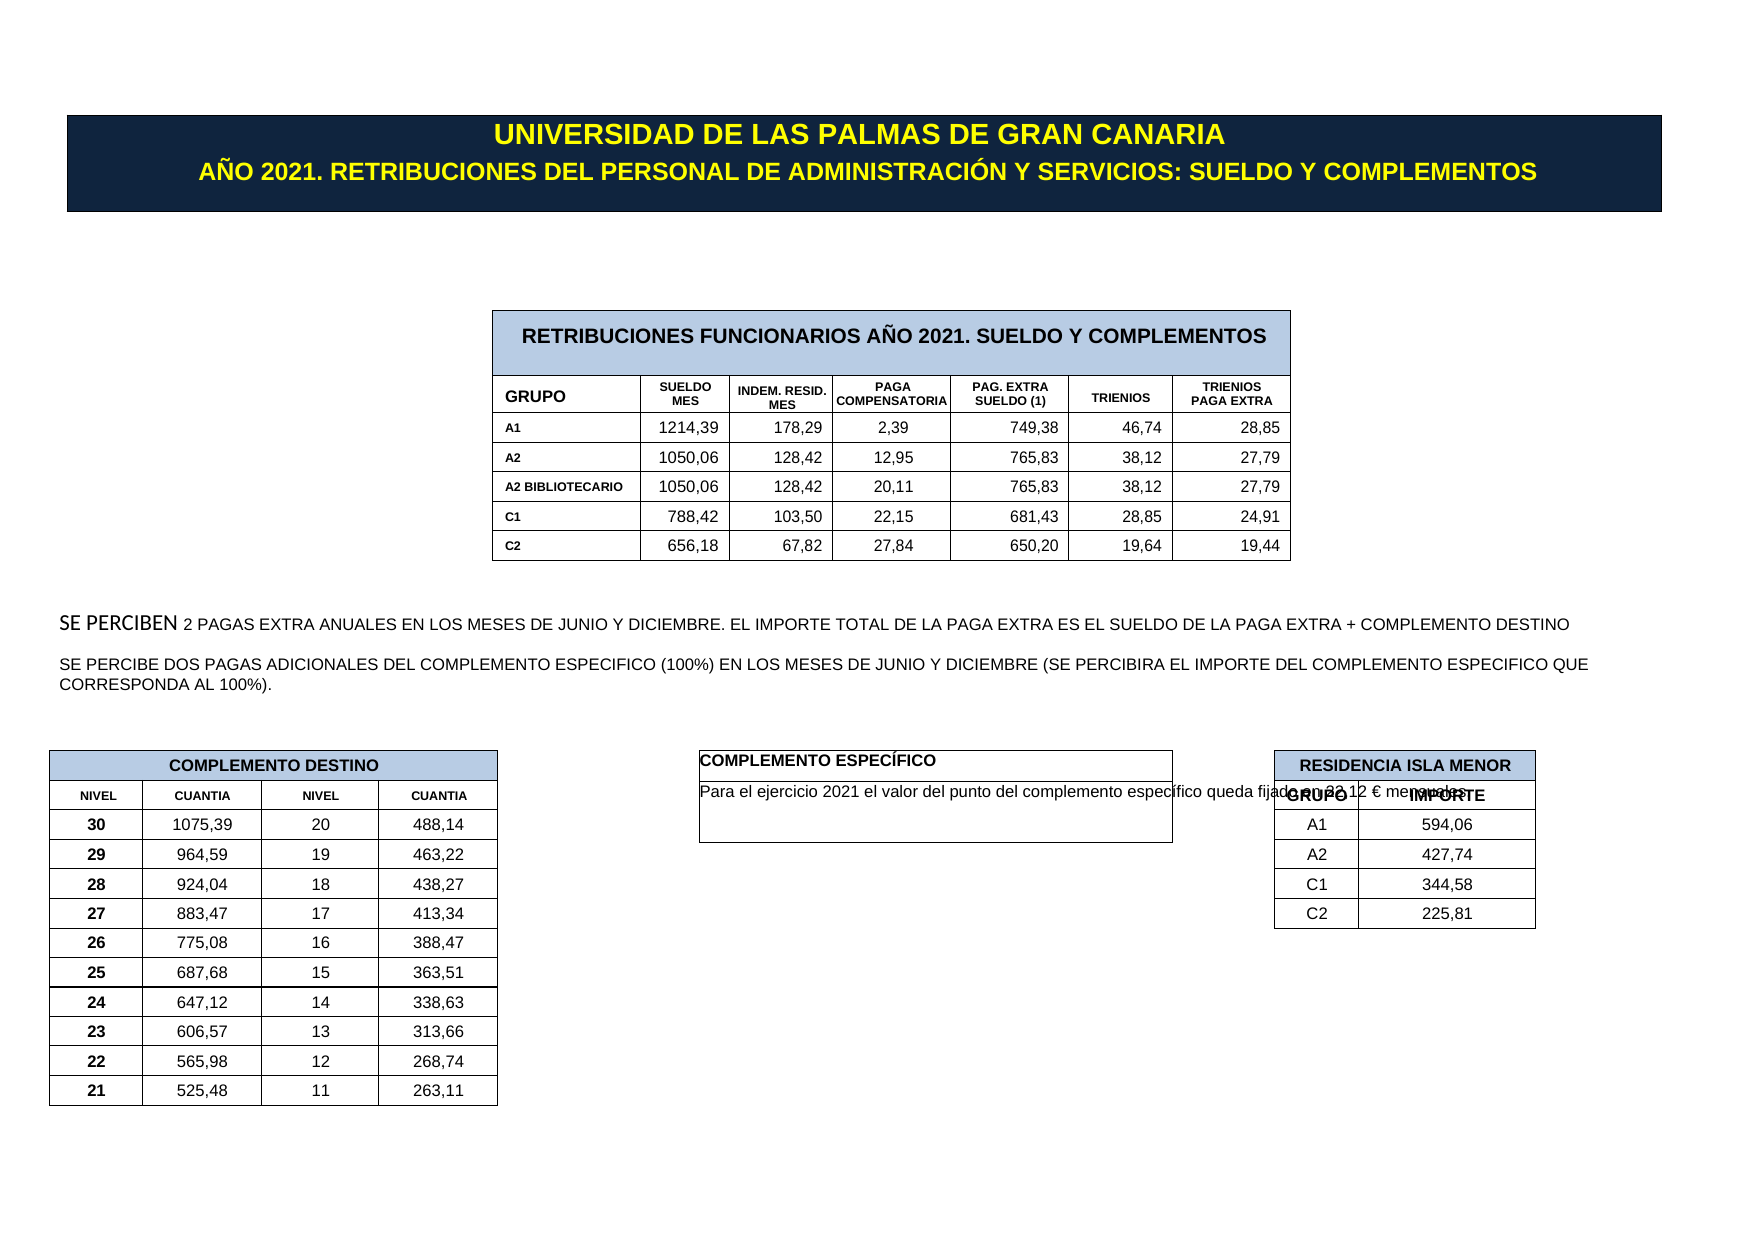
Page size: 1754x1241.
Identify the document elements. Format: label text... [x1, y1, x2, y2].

table_cell 38,12 [1069, 443, 1172, 471]
table_cell INDEM. RESID. MES [730, 376, 832, 412]
table_cell 788,42 [641, 502, 729, 530]
table_cell GRUPO [493, 376, 640, 412]
table_cell 765,83 [951, 472, 1068, 501]
table_header RETRIBUCIONES FUNCIONARIOS AÑO 2021. SUELDO Y COMPLEMENTOS [493, 311, 1290, 375]
text SE PERCIBEN 2 PAGAS EXTRA ANUALES EN LOS MESES DE JUNIO Y DICIEMBRE. EL IMPORTE TOTAL DE LA PAGA EXTRA ES EL SUELDO DE LA PAGA EXTRA + COMPLEMENTO DESTINO [59, 608, 1602, 636]
table_cell 656,18 [641, 531, 729, 560]
table_cell PAG. EXTRA SUELDO (1) [951, 376, 1068, 412]
table_cell 19,44 [1173, 531, 1290, 560]
table_cell 681,43 [951, 502, 1068, 530]
table_cell 20,11 [833, 472, 950, 501]
table_cell 1050,06 [641, 443, 729, 471]
table_cell TRIENIOS PAGA EXTRA [1173, 376, 1290, 412]
table_cell 1214,39 [641, 413, 729, 442]
table_cell TRIENIOS [1069, 376, 1172, 412]
table_cell 650,20 [951, 531, 1068, 560]
table_cell 28,85 [1069, 502, 1172, 530]
table_cell 28,85 [1173, 413, 1290, 442]
table_cell 27,79 [1173, 443, 1290, 471]
table_cell PAGA COMPENSATORIA [833, 376, 950, 412]
table_header UNIVERSIDAD DE LAS PALMAS DE GRAN CANARIA AÑO 2021. RETRIBUCIONES DEL PERSONAL DE ADMINISTRACIÓN Y SERVICIOS: SUELDO Y COMPLEMENTOS [68, 116, 1661, 211]
table_cell 24,91 [1173, 502, 1290, 530]
table_cell A2 BIBLIOTECARIO [493, 472, 640, 501]
table_cell A1 [493, 413, 640, 442]
table_cell A2 [493, 443, 640, 471]
table_cell 19,64 [1069, 531, 1172, 560]
table_cell 12,95 [833, 443, 950, 471]
table_cell 749,38 [951, 413, 1068, 442]
table_cell 38,12 [1069, 472, 1172, 501]
table_cell 22,15 [833, 502, 950, 530]
table_cell 27,84 [833, 531, 950, 560]
table_cell 2,39 [833, 413, 950, 442]
table_cell C1 [493, 502, 640, 530]
table_cell 67,82 [730, 531, 832, 560]
table_cell 46,74 [1069, 413, 1172, 442]
text SE PERCIBE DOS PAGAS ADICIONALES DEL COMPLEMENTO ESPECIFICO (100%) EN LOS MESES DE JUNIO Y DICIEMBRE (SE PERCIBIRA EL IMPORTE DEL COMPLEMENTO ESPECIFICO QUE CORRESPONDA AL 100%). [59, 654, 1592, 694]
table_cell SUELDO MES [641, 376, 729, 412]
table_cell 1050,06 [641, 472, 729, 501]
table_cell 128,42 [730, 472, 832, 501]
table_cell 128,42 [730, 443, 832, 471]
table_cell 178,29 [730, 413, 832, 442]
table_cell 27,79 [1173, 472, 1290, 501]
table_cell 103,50 [730, 502, 832, 530]
table_cell 765,83 [951, 443, 1068, 471]
table_cell C2 [493, 531, 640, 560]
